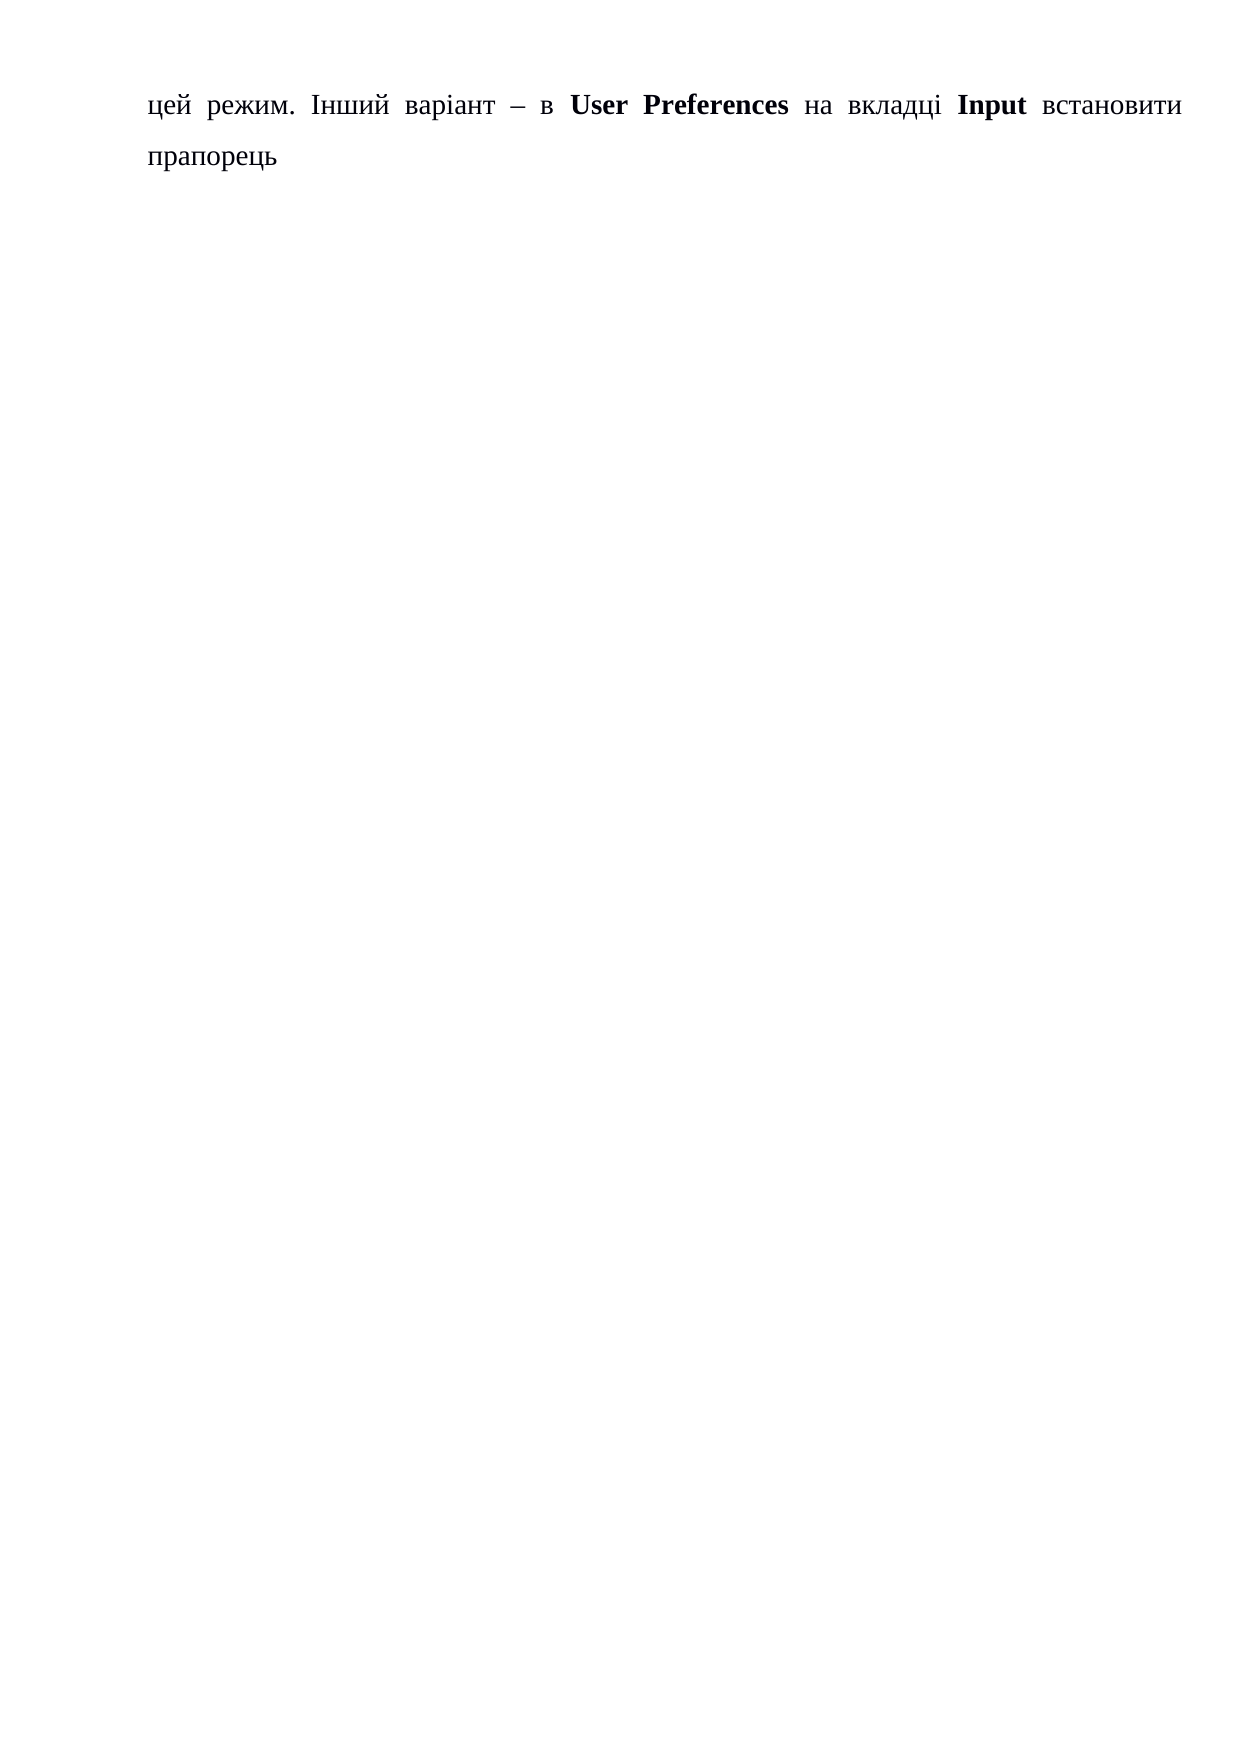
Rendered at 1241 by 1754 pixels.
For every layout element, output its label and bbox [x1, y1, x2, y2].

text [147, 87, 1182, 171]
